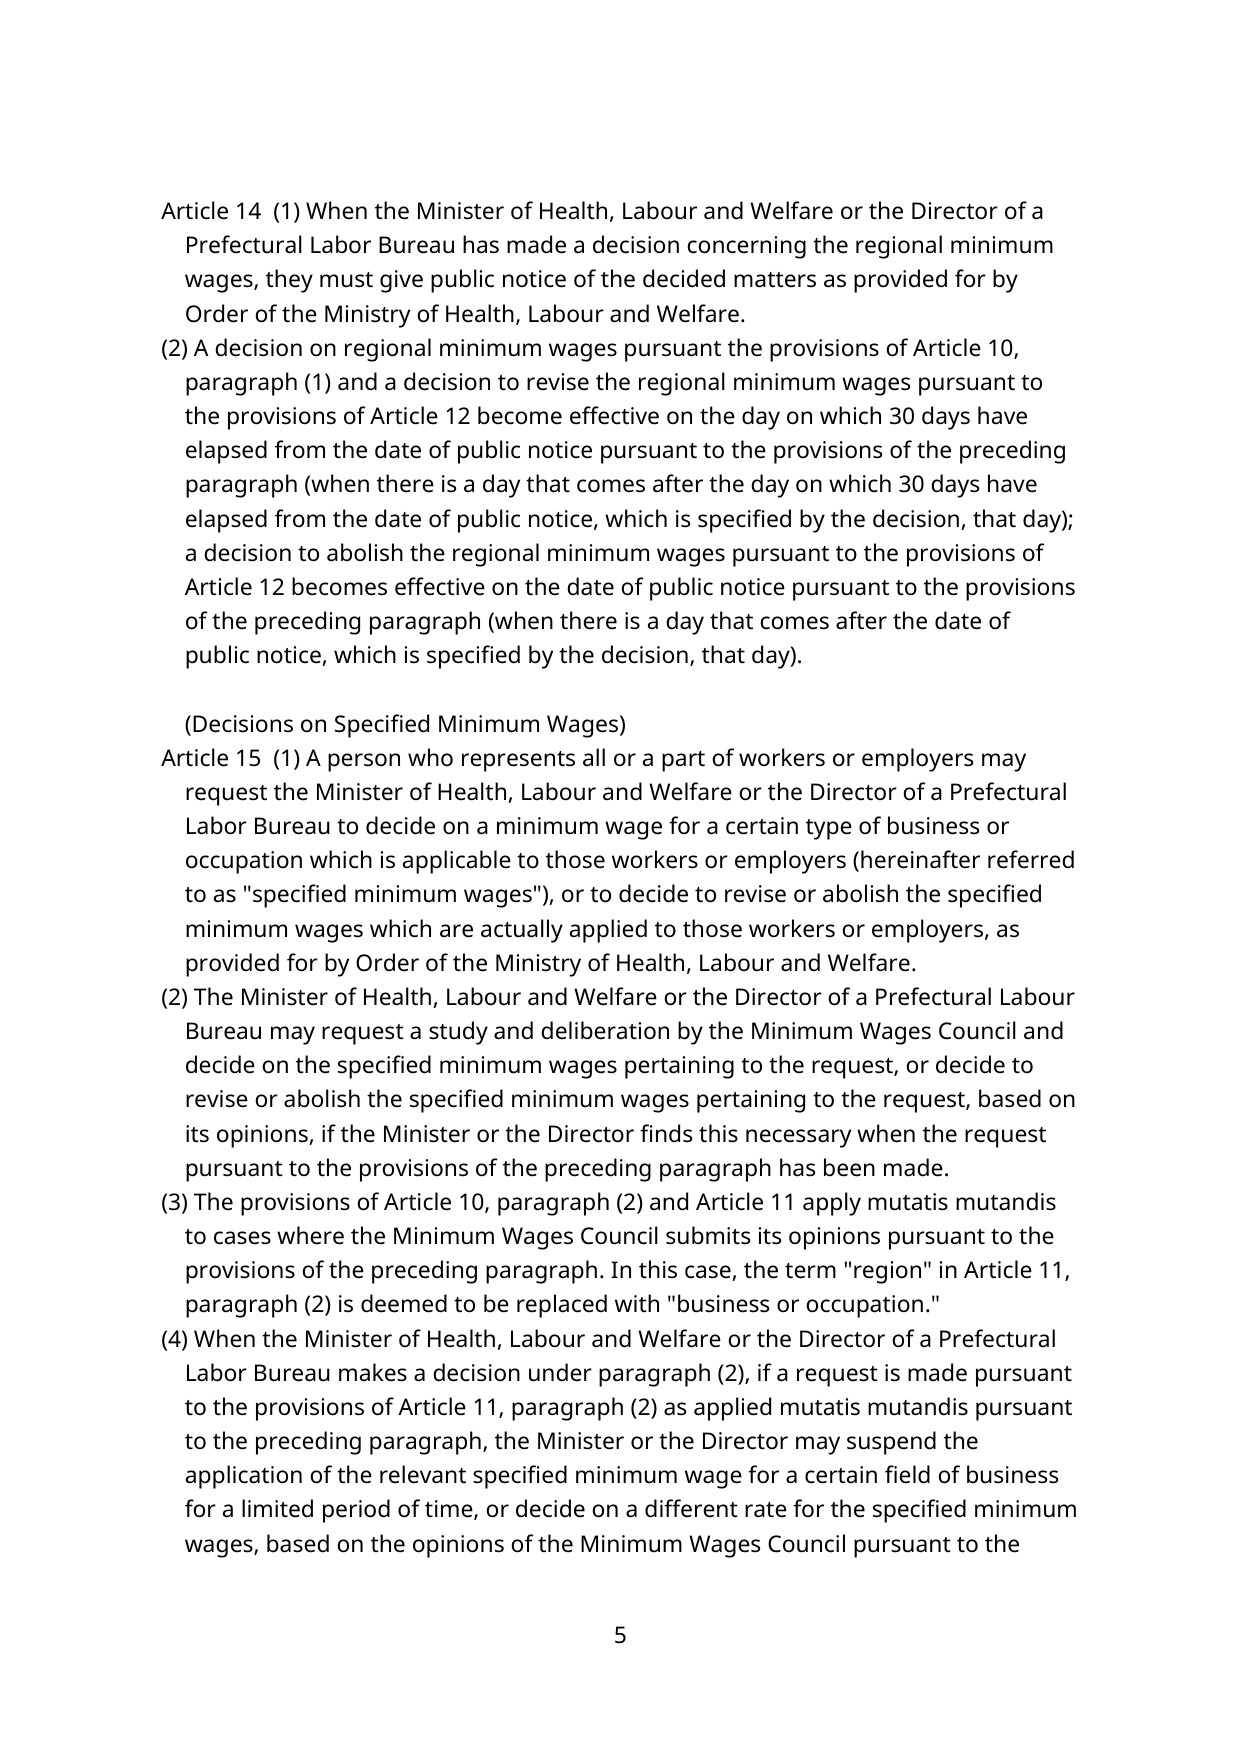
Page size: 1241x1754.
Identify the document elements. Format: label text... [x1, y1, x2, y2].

text (3) The provisions of Article 10, paragraph (2) and Article 11 apply mutatis mutandis to cases where the Minimum Wages Council submits its opinions pursuant to the provisions of the preceding paragraph. In this case, the term "region" in Article 11, paragraph (2) is deemed to be replaced with "business or occupation." [161, 1184, 1079, 1321]
text (2) A decision on regional minimum wages pursuant the provisions of Article 10, paragraph (1) and a decision to revise the regional minimum wages pursuant to the provisions of Article 12 become effective on the day on which 30 days have elapsed from the date of public notice pursuant to the provisions of the preceding paragraph (when there is a day that comes after the day on which 30 days have elapsed from the date of public notice, which is specified by the decision, that day); a decision to abolish the regional minimum wages pursuant to the provisions of Article 12 becomes effective on the date of public notice pursuant to the provisions of the preceding paragraph (when there is a day that comes after the date of public notice, which is specified by the decision, that day). [161, 330, 1079, 672]
text Article 15 (1) A person who represents all or a part of workers or employers may request the Minister of Health, Labour and Welfare or the Director of a Prefectural Labor Bureau to decide on a minimum wage for a certain type of business or occupation which is applicable to those workers or employers (hereinafter referred to as "specified minimum wages"), or to decide to revise or abolish the specified minimum wages which are actually applied to those workers or employers, as provided for by Order of the Ministry of Health, Labour and Welfare. [161, 740, 1079, 979]
text (Decisions on Specified Minimum Wages) [184, 706, 1079, 740]
text Article 14 (1) When the Minister of Health, Labour and Welfare or the Director of a Prefectural Labor Bureau has made a decision concerning the regional minimum wages, they must give public notice of the decided matters as provided for by Order of the Ministry of Health, Labour and Welfare. [161, 194, 1079, 330]
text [161, 1321, 1079, 1560]
text (2) The Minister of Health, Labour and Welfare or the Director of a Prefectural Labour Bureau may request a study and deliberation by the Minimum Wages Council and decide on the specified minimum wages pertaining to the request, or decide to revise or abolish the specified minimum wages pertaining to the request, based on its opinions, if the Minister or the Director finds this necessary when the request pursuant to the provisions of the preceding paragraph has been made. [161, 979, 1079, 1184]
